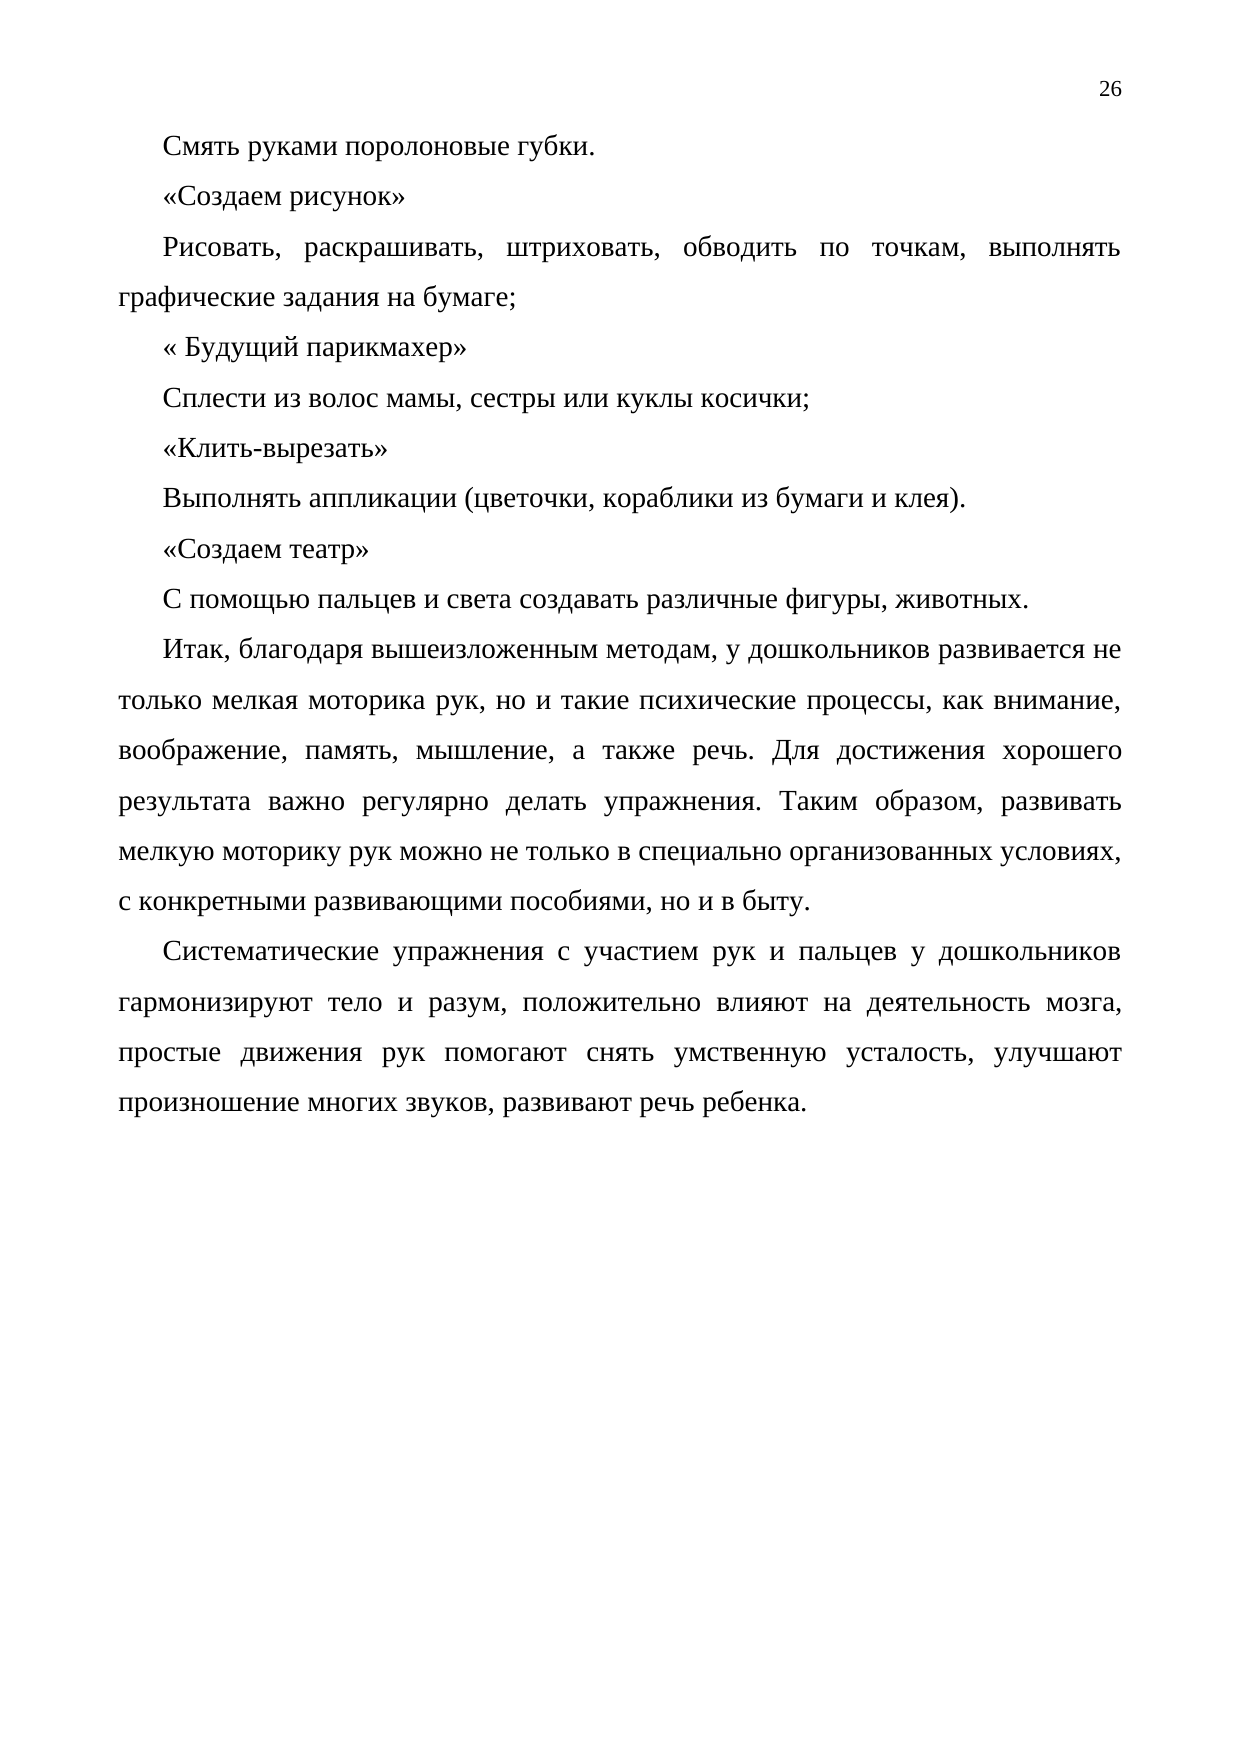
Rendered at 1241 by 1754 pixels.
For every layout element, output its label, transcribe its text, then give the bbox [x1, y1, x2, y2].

text « Будущий парикмахер» [162, 330, 1134, 363]
text С помощью пальцев и света создавать различные фигуры, животных. [162, 581, 1134, 615]
text Итак, благодаря вышеизложенным методам, у дошкольников развивается не только мелкая моторика рук, но и такие психические процессы, как внимание, воображение, память, мышление, а также речь. Для достижения хорошего результата важно регулярно делать упражнения. Таким образом, развивать мелкую моторику рук можно не только в специально организованных условиях, с конкретными развивающими пособиями, но и в быту. [118, 632, 1122, 917]
text Сплести из волос мамы, сестры или куклы косички; [162, 380, 1134, 413]
text «Создаем рисунок» [162, 178, 1134, 212]
text «Создаем театр» [162, 531, 1134, 564]
text Смять руками поролоновые губки. [162, 128, 1134, 162]
text «Клить-вырезать» [162, 430, 1134, 464]
text Рисовать, раскрашивать, штриховать, обводить по точкам, выполнять графические задания на бумаге; [118, 229, 1122, 313]
text Систематические упражнения с участием рук и пальцев у дошкольников гармонизируют тело и разум, положительно влияют на деятельность мозга, простые движения рук помогают снять умственную усталость, улучшают произношение многих звуков, развивают речь ребенка. [118, 933, 1122, 1118]
text Выполнять аппликации (цветочки, кораблики из бумаги и клея). [162, 481, 1134, 514]
